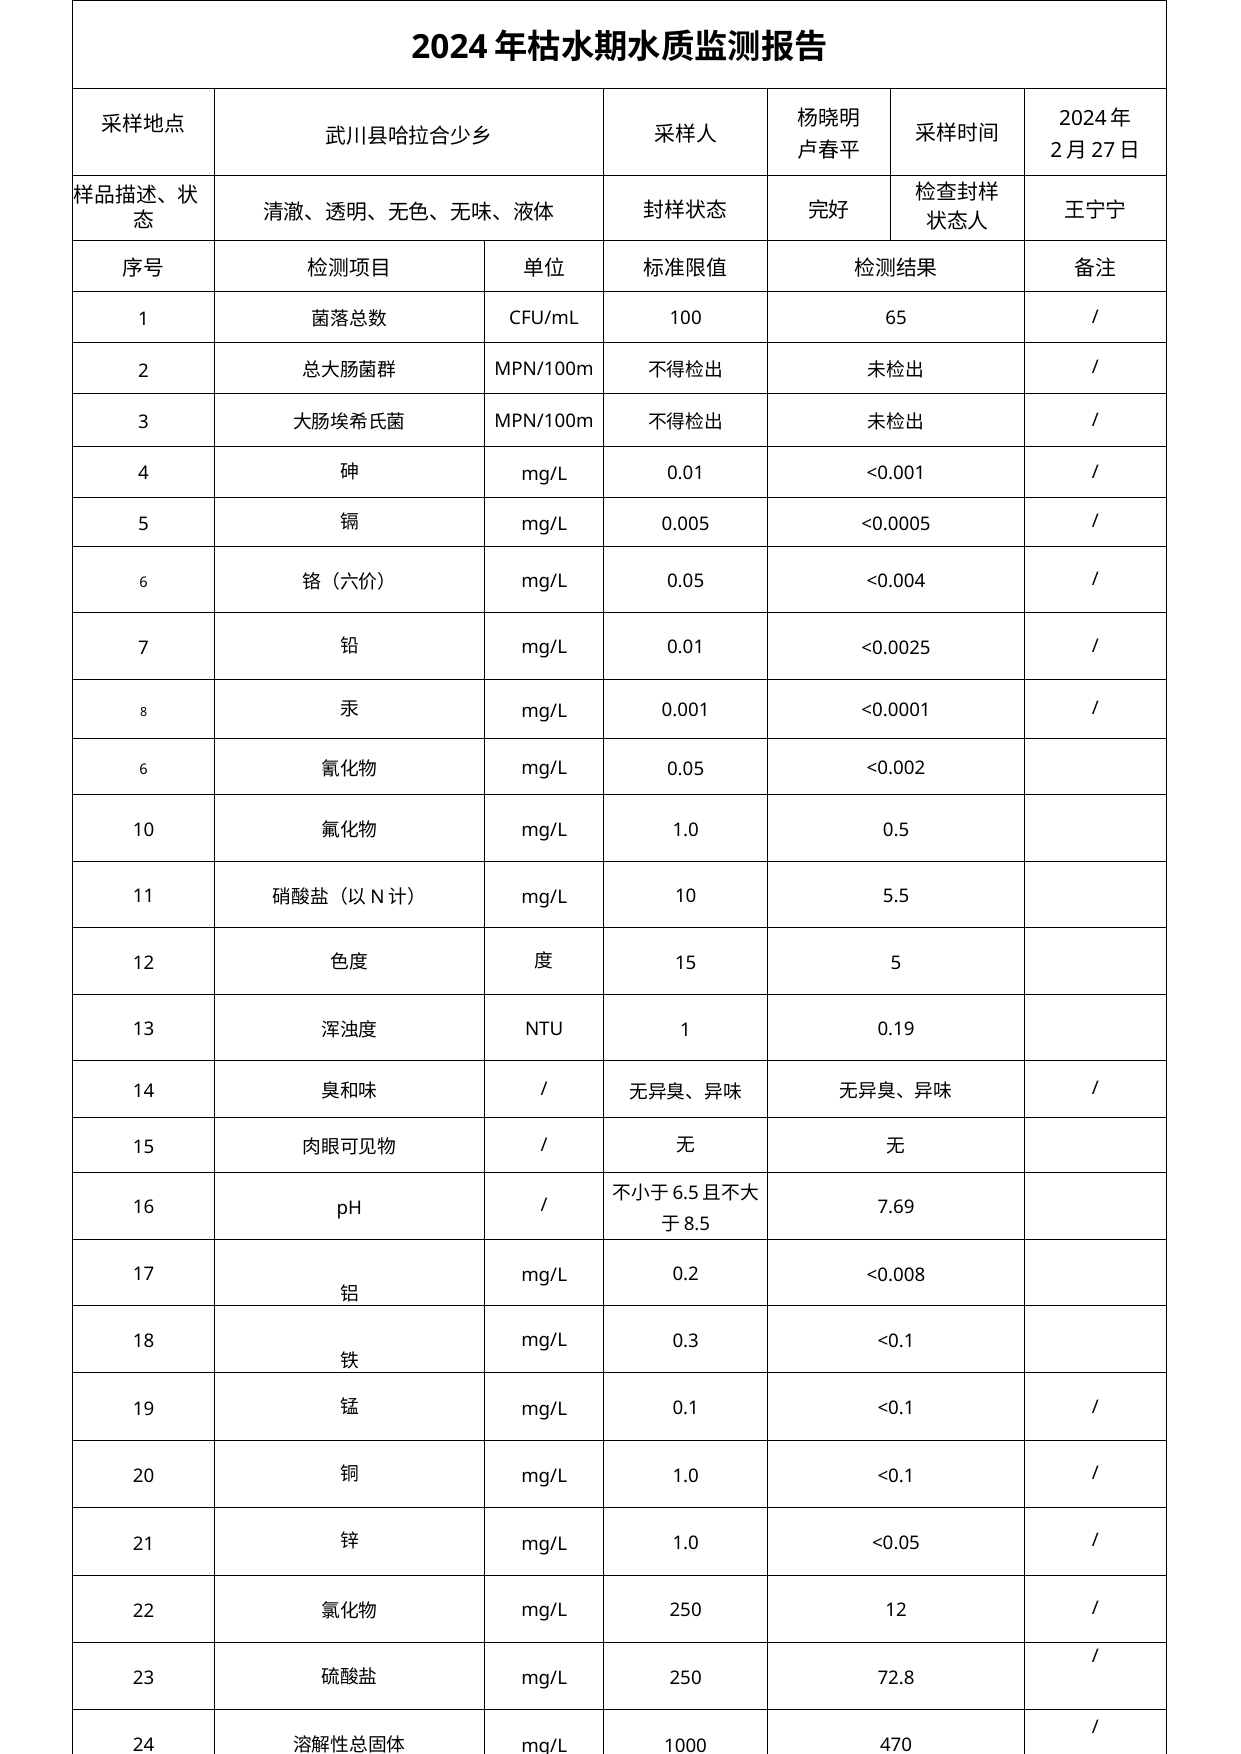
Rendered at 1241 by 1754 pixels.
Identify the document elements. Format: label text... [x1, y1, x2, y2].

table_cell mg/L [485, 739, 603, 794]
table_cell 1 [604, 995, 767, 1060]
table_cell 完好 [768, 176, 890, 239]
table_cell <0.001 [768, 447, 1024, 497]
table_cell / [1025, 447, 1166, 497]
table_cell / [485, 1173, 603, 1238]
table_cell 硝酸盐（以N计） [215, 862, 484, 927]
table_cell 21 [73, 1508, 214, 1574]
table_cell 0.001 [604, 680, 767, 737]
table_cell 检查封样 状态人 [891, 176, 1024, 239]
table_cell <0.05 [768, 1508, 1024, 1574]
table_cell <0.1 [768, 1306, 1024, 1372]
table_cell 汞 [215, 680, 484, 737]
table_cell 铜 [215, 1441, 484, 1507]
table_cell MPN/100m [485, 343, 603, 393]
table_cell 检测项目 [215, 241, 484, 291]
table_cell 未检出 [768, 394, 1024, 446]
table_cell / [1025, 343, 1166, 393]
table_cell 氰化物 [215, 739, 484, 794]
table_cell 锌 [215, 1508, 484, 1574]
table_cell 65 [768, 292, 1024, 342]
table_cell 0.005 [604, 498, 767, 546]
table_cell 无异臭、异味 [768, 1061, 1024, 1117]
table_cell 杨晓明 卢春平 [768, 89, 890, 175]
table_cell mg/L [485, 1643, 603, 1709]
table_cell pH [215, 1173, 484, 1238]
table_cell 无异臭、异味 [604, 1061, 767, 1117]
table_cell 总大肠菌群 [215, 343, 484, 393]
table_cell 0.01 [604, 613, 767, 679]
table_cell / [485, 1061, 603, 1117]
table_cell 菌落总数 [215, 292, 484, 342]
table_cell 24 [73, 1710, 214, 1754]
table_cell <0.1 [768, 1441, 1024, 1507]
table_cell CFU/mL [485, 292, 603, 342]
table_cell / [1025, 292, 1166, 342]
table_cell / [1025, 394, 1166, 446]
table_cell 4 [73, 447, 214, 497]
table_cell 1.0 [604, 1508, 767, 1574]
table_cell 锰 [215, 1373, 484, 1440]
table_cell mg/L [485, 795, 603, 861]
table_cell 0.01 [604, 447, 767, 497]
table_cell 氟化物 [215, 795, 484, 861]
table_cell 14 [73, 1061, 214, 1117]
table_cell 1000 [604, 1710, 767, 1754]
table_cell 8 [73, 680, 214, 737]
table_cell 氯化物 [215, 1576, 484, 1642]
table_cell 检测结果 [768, 241, 1024, 291]
table_cell / [1025, 1710, 1166, 1754]
table_cell [1025, 795, 1166, 861]
table_cell 250 [604, 1576, 767, 1642]
table_cell 10 [604, 862, 767, 927]
table_cell 23 [73, 1643, 214, 1709]
table_cell 武川县哈拉合少乡 [215, 89, 603, 175]
table_cell 11 [73, 862, 214, 927]
table_cell [1025, 862, 1166, 927]
table_cell / [1025, 1643, 1166, 1709]
table_cell 7 [73, 613, 214, 679]
table_cell / [1025, 680, 1166, 737]
table_cell mg/L [485, 1441, 603, 1507]
table_cell 17 [73, 1240, 214, 1305]
table_cell <0.0001 [768, 680, 1024, 737]
table_cell 样品描述、状 态 [73, 176, 214, 239]
table_cell 100 [604, 292, 767, 342]
table_cell 0.1 [604, 1373, 767, 1440]
table_cell / [1025, 613, 1166, 679]
table_cell [1025, 1173, 1166, 1238]
table_cell mg/L [485, 613, 603, 679]
table_cell 采样时间 [891, 89, 1024, 175]
table_cell 铬（六价） [215, 547, 484, 612]
table_cell 22 [73, 1576, 214, 1642]
table_cell 10 [73, 795, 214, 861]
table_cell 采样地点 [73, 89, 214, 175]
table_cell 0.3 [604, 1306, 767, 1372]
table_cell 0.05 [604, 547, 767, 612]
table_cell MPN/100m [485, 394, 603, 446]
table_cell / [1025, 1373, 1166, 1440]
table_cell mg/L [485, 1710, 603, 1754]
table_cell 未检出 [768, 343, 1024, 393]
table_cell / [1025, 1441, 1166, 1507]
table_cell 6 [73, 739, 214, 794]
table_cell mg/L [485, 1240, 603, 1305]
table_cell [1025, 1118, 1166, 1172]
table_cell 无 [768, 1118, 1024, 1172]
table_cell 5 [768, 928, 1024, 994]
table_cell 2 [73, 343, 214, 393]
table_cell 0.05 [604, 739, 767, 794]
table_cell 16 [73, 1173, 214, 1238]
table_cell mg/L [485, 1306, 603, 1372]
table_cell 不得检出 [604, 394, 767, 446]
table_cell 13 [73, 995, 214, 1060]
table_cell 12 [768, 1576, 1024, 1642]
table_cell [1025, 995, 1166, 1060]
table_cell 铝 [215, 1240, 484, 1305]
table_cell 15 [604, 928, 767, 994]
table_cell 臭和味 [215, 1061, 484, 1117]
table_cell 72.8 [768, 1643, 1024, 1709]
table_cell <0.0025 [768, 613, 1024, 679]
table_cell 1 [73, 292, 214, 342]
table_cell mg/L [485, 1373, 603, 1440]
table_cell 单位 [485, 241, 603, 291]
table_cell mg/L [485, 447, 603, 497]
table_cell 20 [73, 1441, 214, 1507]
table_cell 0.5 [768, 795, 1024, 861]
table_cell 镉 [215, 498, 484, 546]
table_cell [1025, 1306, 1166, 1372]
table_cell / [485, 1118, 603, 1172]
table_cell / [1025, 1061, 1166, 1117]
table_cell NTU [485, 995, 603, 1060]
table_cell 溶解性总固体 [215, 1710, 484, 1754]
table_cell 王宁宁 [1025, 176, 1166, 239]
table_cell <0.1 [768, 1373, 1024, 1440]
table_cell [1025, 1240, 1166, 1305]
table_cell / [1025, 498, 1166, 546]
table_cell / [1025, 547, 1166, 612]
table_cell 清澈、透明、无色、无味、液体 [215, 176, 603, 239]
table_cell <0.004 [768, 547, 1024, 612]
table_cell 硫酸盐 [215, 1643, 484, 1709]
table_cell 1.0 [604, 1441, 767, 1507]
table_cell mg/L [485, 547, 603, 612]
table_cell [1025, 928, 1166, 994]
table_cell 色度 [215, 928, 484, 994]
table_cell <0.008 [768, 1240, 1024, 1305]
table_cell 470 [768, 1710, 1024, 1754]
table_cell 1.0 [604, 795, 767, 861]
table_cell 序号 [73, 241, 214, 291]
table_cell 封样状态 [604, 176, 767, 239]
table_cell [1025, 739, 1166, 794]
table_cell 7.69 [768, 1173, 1024, 1238]
table_cell 标准限值 [604, 241, 767, 291]
table_cell 6 [73, 547, 214, 612]
table_cell 250 [604, 1643, 767, 1709]
table_cell 0.2 [604, 1240, 767, 1305]
table_cell mg/L [485, 680, 603, 737]
table_cell / [1025, 1576, 1166, 1642]
table_cell 0.19 [768, 995, 1024, 1060]
table_cell 不小于6.5且不大 于8.5 [604, 1173, 767, 1238]
table_cell 无 [604, 1118, 767, 1172]
table_cell <0.0005 [768, 498, 1024, 546]
table_cell 3 [73, 394, 214, 446]
table_cell mg/L [485, 1576, 603, 1642]
table_cell 浑浊度 [215, 995, 484, 1060]
table_cell mg/L [485, 1508, 603, 1574]
table_cell 大肠埃希氏菌 [215, 394, 484, 446]
table_cell <0.002 [768, 739, 1024, 794]
table_cell 砷 [215, 447, 484, 497]
table_cell mg/L [485, 862, 603, 927]
table_cell 备注 [1025, 241, 1166, 291]
table_cell 5 [73, 498, 214, 546]
table_cell 2024年 2月27日 [1025, 89, 1166, 175]
table_cell 铅 [215, 613, 484, 679]
table_cell mg/L [485, 498, 603, 546]
table_cell 18 [73, 1306, 214, 1372]
table_cell 5.5 [768, 862, 1024, 927]
table_header 2024年枯水期水质监测报告 [73, 1, 1166, 88]
table_cell 12 [73, 928, 214, 994]
table_cell / [1025, 1508, 1166, 1574]
table_cell 15 [73, 1118, 214, 1172]
table_cell 铁 [215, 1306, 484, 1372]
table_cell 不得检出 [604, 343, 767, 393]
table_cell 度 [485, 928, 603, 994]
table_cell 肉眼可见物 [215, 1118, 484, 1172]
table_cell 采样人 [604, 89, 767, 175]
table_cell 19 [73, 1373, 214, 1440]
